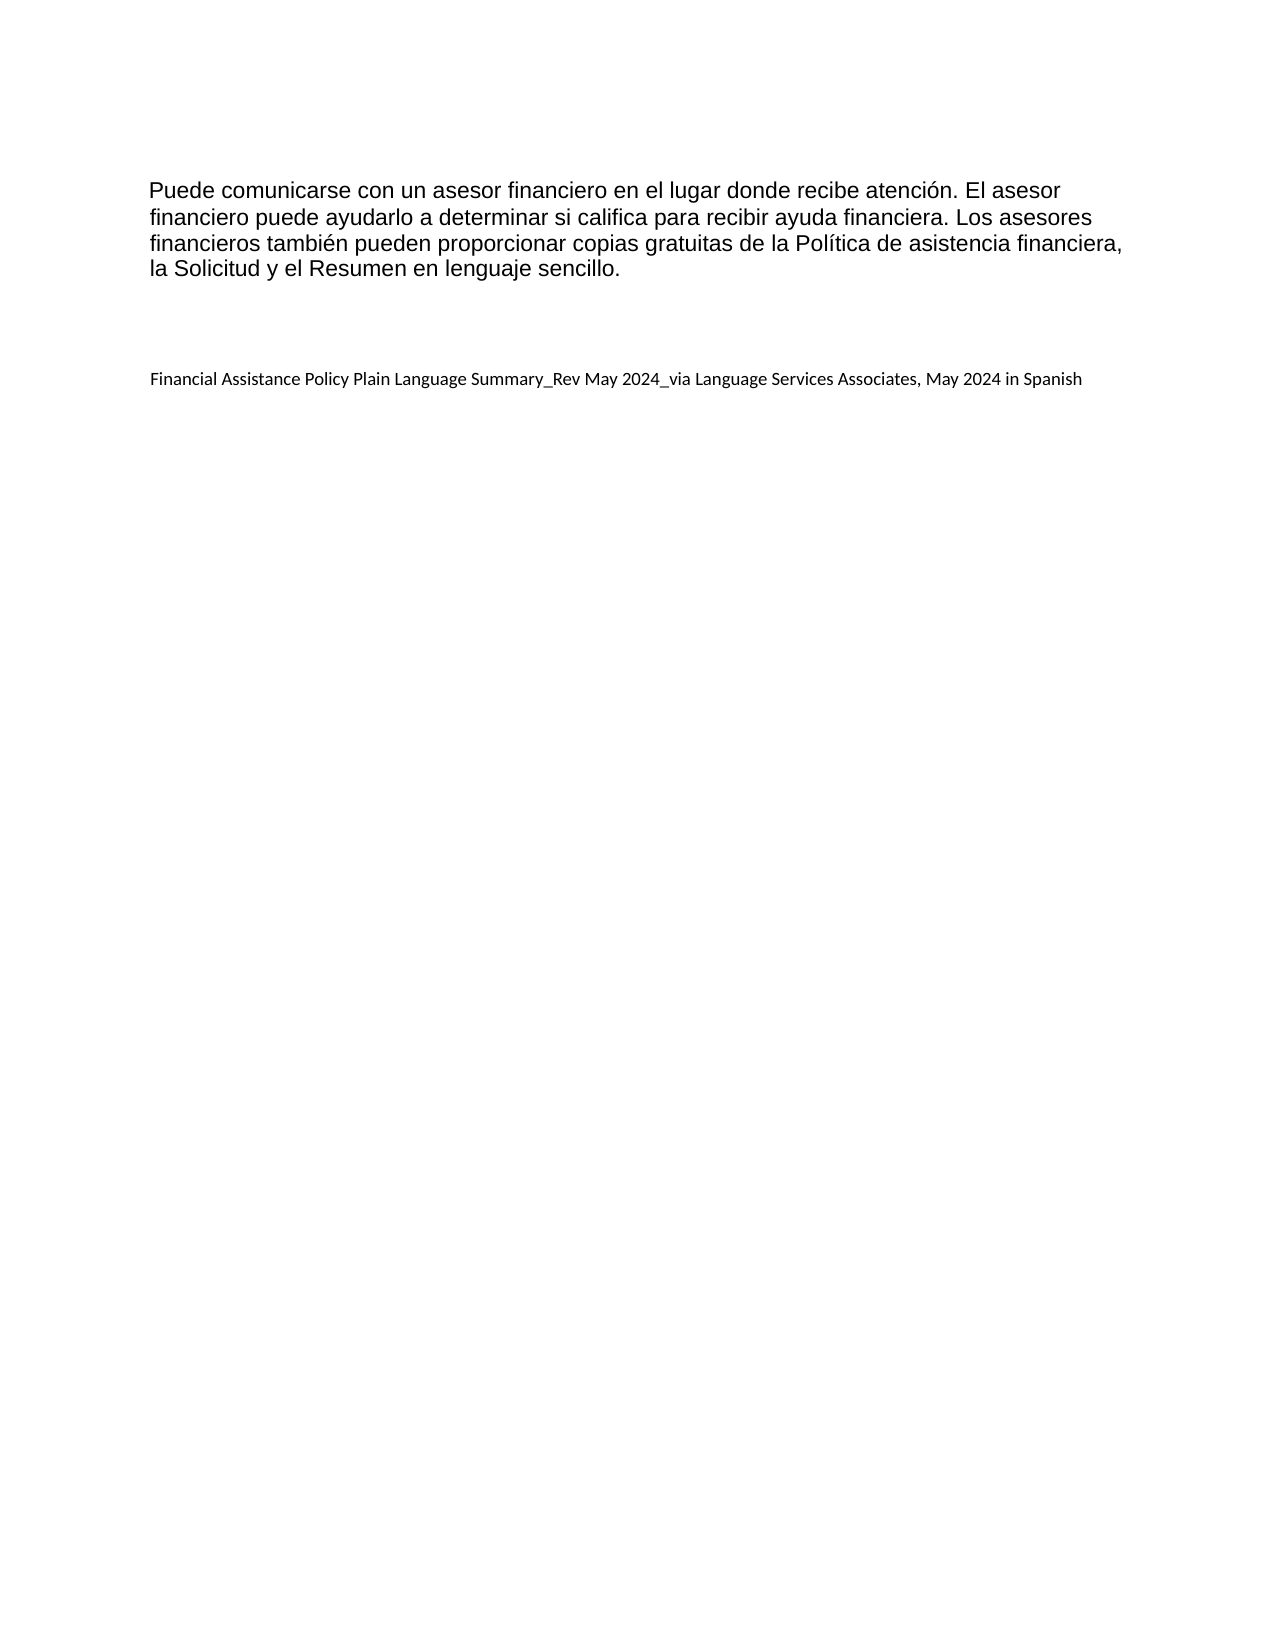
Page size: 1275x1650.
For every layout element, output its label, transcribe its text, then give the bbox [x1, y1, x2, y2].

text Financial Assistance Policy Plain Language Summary_Rev May 2024_via Language Services Associates, May 2024 in Spanish [150, 367, 1124, 390]
text Puede comunicarse con un asesor financiero en el lugar donde recibe atención. El asesor financiero puede ayudarlo a determinar si califica para recibir ayuda financiera. Los asesores financieros también pueden proporcionar copias gratuitas de la Política de asistencia financiera, la Solicitud y el Resumen en lenguaje sencillo. [148, 178, 1124, 282]
